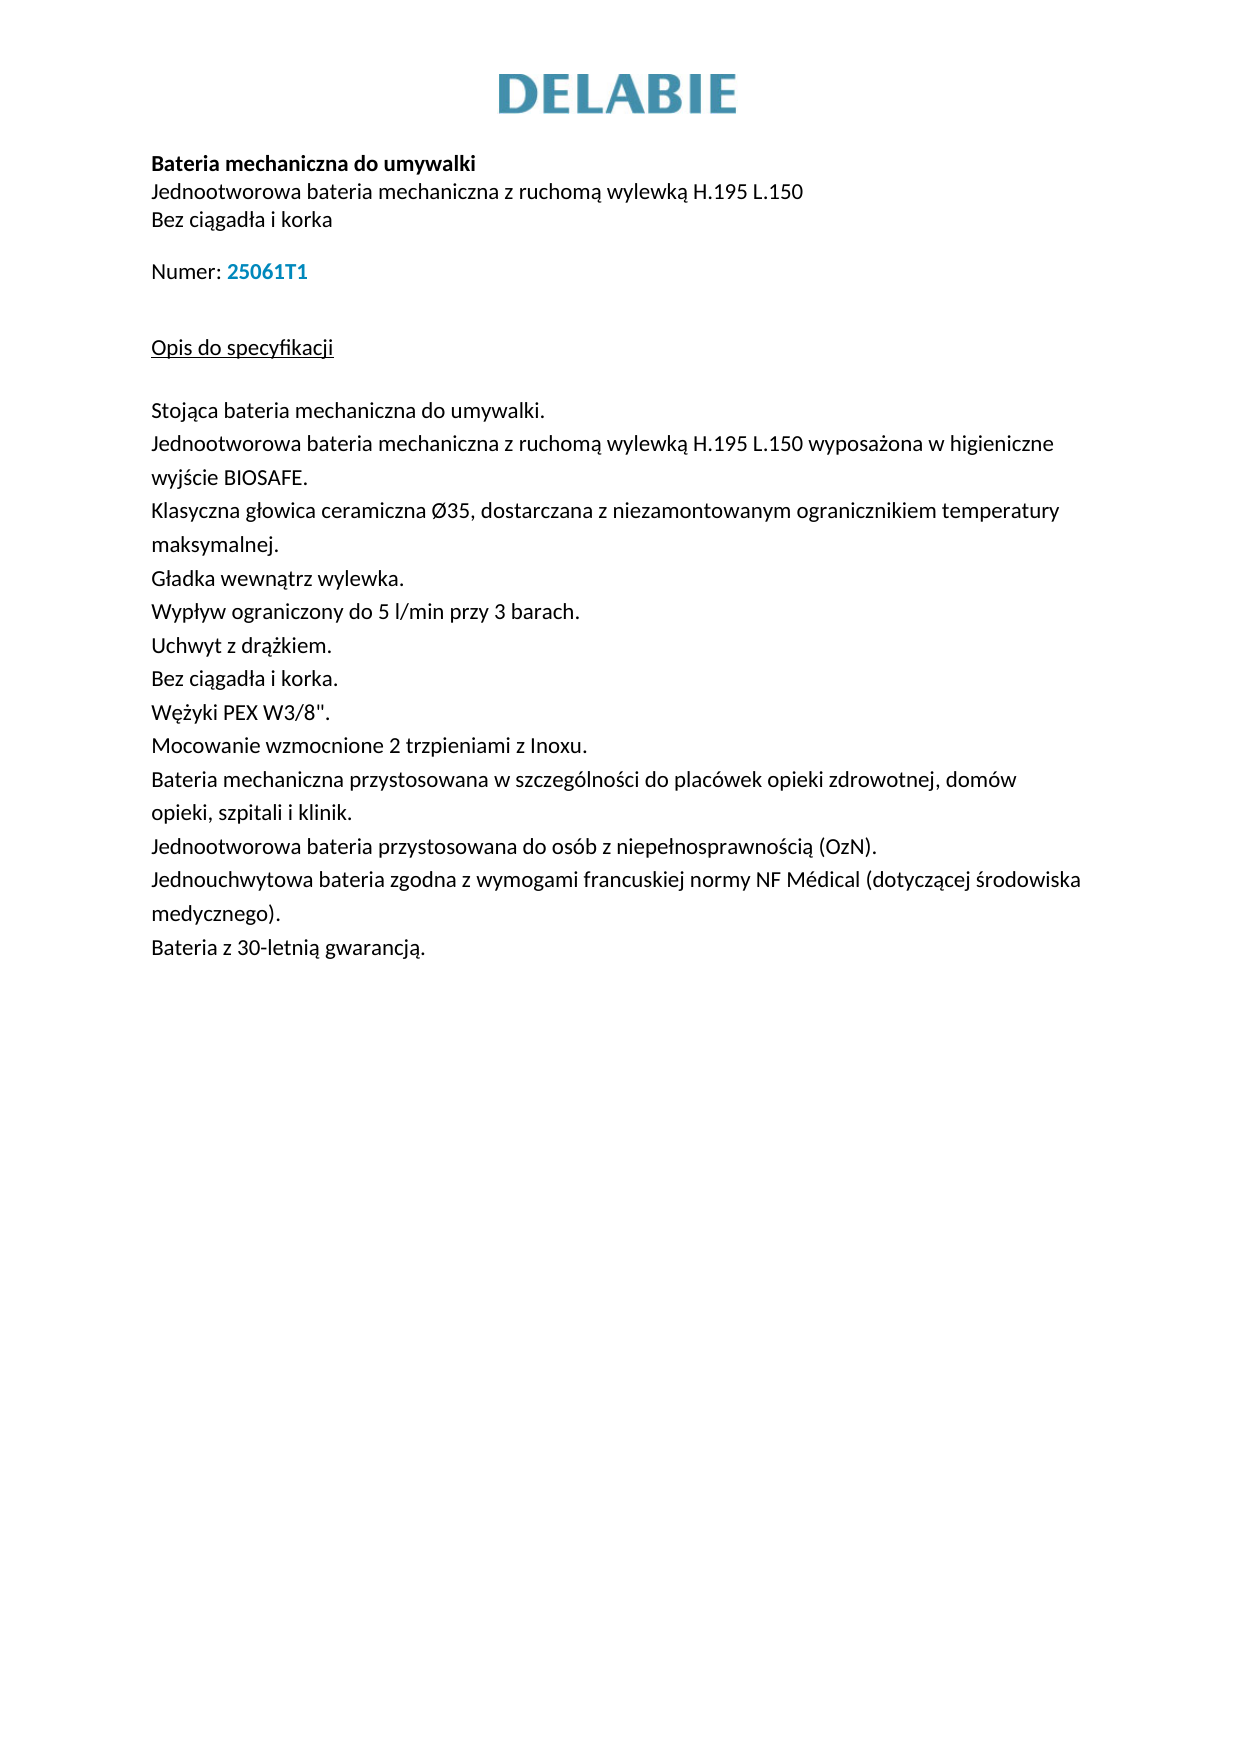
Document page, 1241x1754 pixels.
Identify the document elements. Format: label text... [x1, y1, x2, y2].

text Gładka wewnątrz wylewka. [151, 564, 1084, 592]
text Numer: 25061T1 [151, 257, 1084, 285]
picture [497, 74, 738, 114]
text Wężyki PEX W3/8". [151, 698, 1084, 726]
text Bateria z 30-letnią gwarancją. [151, 933, 1084, 961]
text Bez ciągadła i korka [151, 205, 1084, 233]
text Klasyczna głowica ceramiczna Ø35, dostarczana z niezamontowanym ogranicznikiem temperatury maksymalnej. [151, 497, 1084, 558]
text Mocowanie wzmocnione 2 trzpieniami z Inoxu. [151, 731, 1084, 759]
text Uchwyt z drążkiem. [151, 631, 1084, 659]
text Jednouchwytowa bateria zgodna z wymogami francuskiej normy NF Médical (dotyczącej środowiska medycznego). [151, 866, 1084, 927]
text Jednootworowa bateria mechaniczna z ruchomą wylewką H.195 L.150 wyposażona w higieniczne wyjście BIOSAFE. [151, 429, 1084, 491]
text Stojąca bateria mechaniczna do umywalki. [151, 396, 1084, 424]
text Opis do specyfikacji [151, 333, 1084, 361]
text Jednootworowa bateria przystosowana do osób z niepełnosprawnością (OzN). [151, 832, 1084, 860]
text Bateria mechaniczna do umywalki [151, 149, 1084, 177]
text Jednootworowa bateria mechaniczna z ruchomą wylewką H.195 L.150 [151, 177, 1084, 205]
text Bateria mechaniczna przystosowana w szczególności do placówek opieki zdrowotnej, domów opieki, szpitali i klinik. [151, 765, 1084, 827]
text Bez ciągadła i korka. [151, 664, 1084, 692]
text Wypływ ograniczony do 5 l/min przy 3 barach. [151, 597, 1084, 625]
